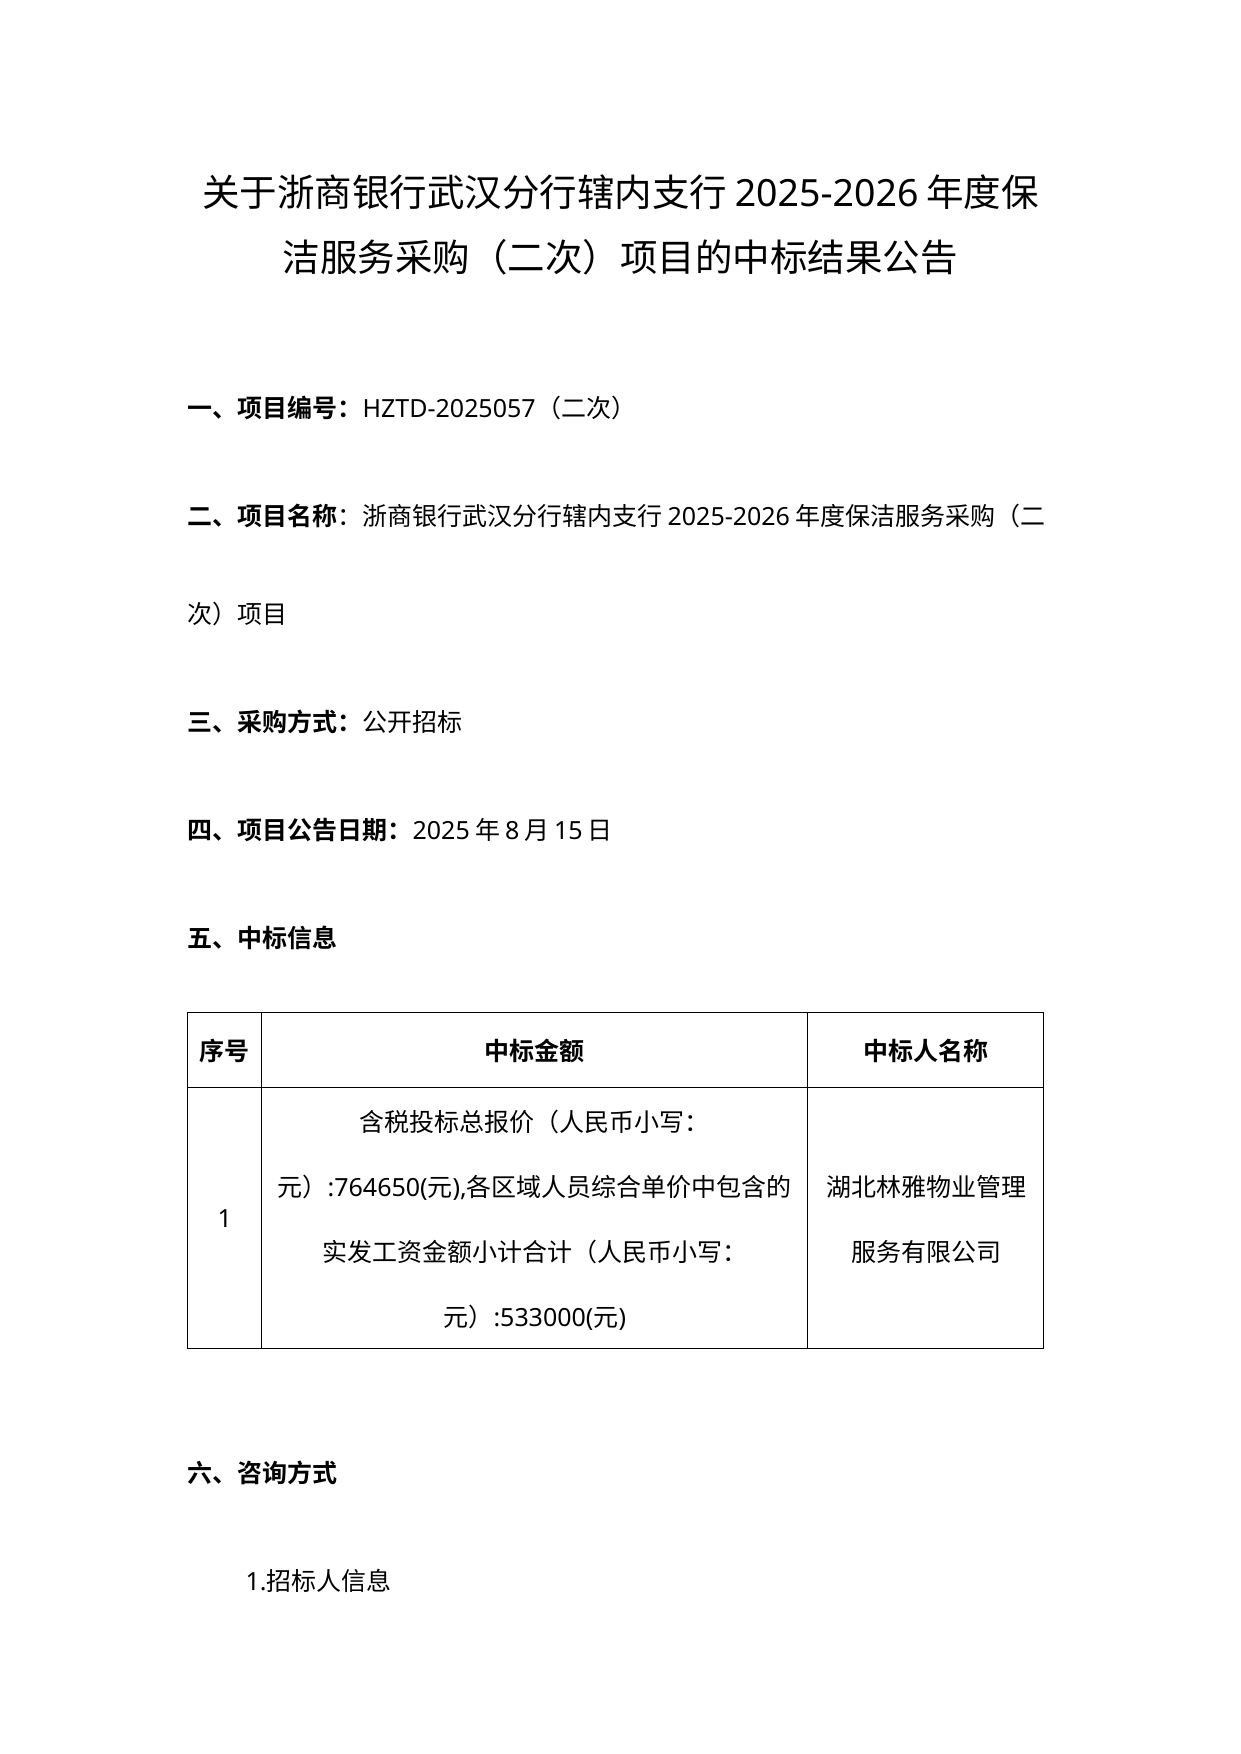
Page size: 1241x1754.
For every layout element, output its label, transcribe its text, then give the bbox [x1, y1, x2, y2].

text 四、项目公告日期：2025年8月15日 [187, 796, 1053, 861]
text 六、咨询方式 [187, 1439, 1053, 1504]
text 三、采购方式：公开招标 [187, 688, 1053, 753]
table_cell 湖北林雅物业管理服务有限公司 [808, 1088, 1043, 1348]
text 二、项目名称：浙商银行武汉分行辖内支行2025-2026年度保洁服务采购（二次）项目 [187, 482, 1053, 645]
table_header 序号 [188, 1013, 261, 1087]
table_header 中标人名称 [808, 1013, 1043, 1087]
text 1.招标人信息 [187, 1547, 1053, 1612]
text 五、中标信息 [187, 904, 1053, 969]
table_header 中标金额 [262, 1013, 807, 1087]
table_cell 1 [188, 1088, 261, 1348]
table_cell 含税投标总报价（人民币小写：元）:764650(元),各区域人员综合单价中包含的实发工资金额小计合计（人民币小写：元）:533000(元) [262, 1088, 807, 1348]
text 一、项目编号：HZTD-2025057（二次） [187, 374, 1053, 439]
text 关于浙商银行武汉分行辖内支行2025-2026年度保洁服务采购（二次）项目的中标结果公告 [187, 157, 1053, 287]
